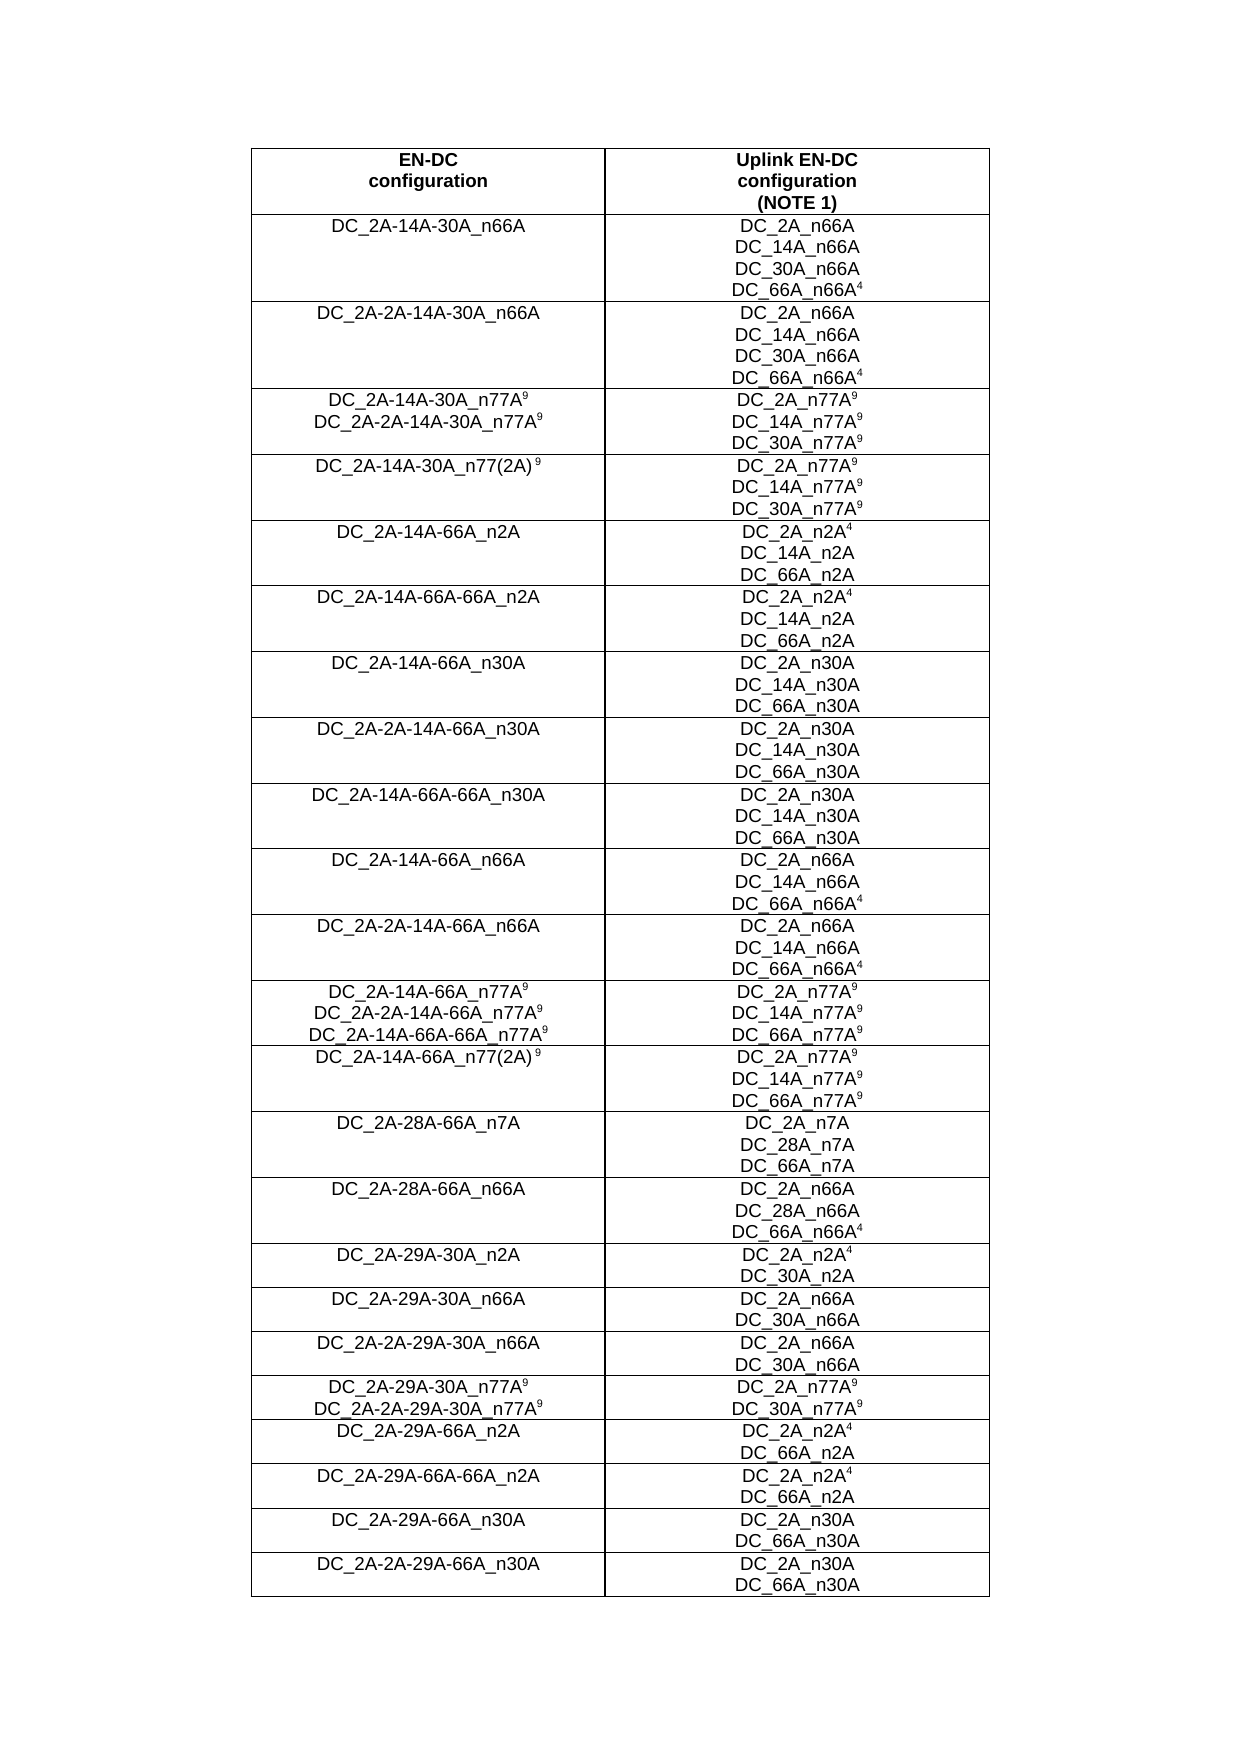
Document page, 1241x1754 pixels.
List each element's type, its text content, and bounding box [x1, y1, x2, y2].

table_cell DC_2A_n30A DC_14A_n30A DC_66A_n30A [606, 718, 989, 782]
table_cell DC_2A_n66A DC_14A_n66A DC_30A_n66A DC_66A_n66A4 [606, 215, 989, 301]
table_cell DC_2A_n30A DC_66A_n30A [606, 1509, 989, 1552]
table_cell DC_2A-14A-30A_n77(2A) 9 [252, 455, 604, 519]
table_cell DC_2A-14A-66A-66A_n2A [252, 586, 604, 651]
table_cell DC_2A_n77A9 DC_30A_n77A9 [606, 1376, 989, 1419]
table_cell DC_2A_n7A DC_28A_n7A DC_66A_n7A [606, 1112, 989, 1177]
table_cell DC_2A-29A-66A_n2A [252, 1420, 604, 1463]
table_cell DC_2A_n66A DC_14A_n66A DC_66A_n66A4 [606, 849, 989, 914]
table_cell DC_2A-14A-30A_n66A [252, 215, 604, 301]
table_cell DC_2A_n2A4 DC_14A_n2A DC_66A_n2A [606, 521, 989, 585]
table_cell DC_2A_n2A4 DC_30A_n2A [606, 1244, 989, 1287]
table_cell DC_2A-2A-14A-66A_n66A [252, 915, 604, 979]
table_cell DC_2A_n2A4 DC_66A_n2A [606, 1420, 989, 1463]
table_cell DC_2A-28A-66A_n66A [252, 1178, 604, 1242]
table_cell DC_2A_n30A DC_14A_n30A DC_66A_n30A [606, 652, 989, 717]
table_header Uplink EN-DC configuration (NOTE 1) [606, 149, 989, 213]
table_cell DC_2A_n30A DC_14A_n30A DC_66A_n30A [606, 784, 989, 848]
table_cell DC_2A-28A-66A_n7A [252, 1112, 604, 1177]
table_cell DC_2A_n66A DC_30A_n66A [606, 1332, 989, 1375]
table_cell DC_2A-2A-29A-66A_n30A [252, 1553, 604, 1596]
table_cell DC_2A_n66A DC_14A_n66A DC_66A_n66A4 [606, 915, 989, 979]
table_cell DC_2A-14A-66A_n77(2A) 9 [252, 1046, 604, 1111]
table_cell DC_2A_n77A9 DC_14A_n77A9 DC_30A_n77A9 [606, 389, 989, 454]
table_cell DC_2A-14A-66A_n66A [252, 849, 604, 914]
table_cell DC_2A-29A-66A-66A_n2A [252, 1464, 604, 1507]
table_cell DC_2A-29A-66A_n30A [252, 1509, 604, 1552]
table_cell DC_2A_n77A9 DC_14A_n77A9 DC_66A_n77A9 [606, 981, 989, 1045]
table_cell DC_2A-14A-30A_n77A9 DC_2A-2A-14A-30A_n77A9 [252, 389, 604, 454]
table_cell DC_2A-14A-66A_n2A [252, 521, 604, 585]
table_cell DC_2A_n2A4 DC_14A_n2A DC_66A_n2A [606, 586, 989, 651]
table_cell DC_2A_n77A9 DC_14A_n77A9 DC_30A_n77A9 [606, 455, 989, 519]
table_cell DC_2A_n77A9 DC_14A_n77A9 DC_66A_n77A9 [606, 1046, 989, 1111]
table_cell DC_2A-14A-66A-66A_n30A [252, 784, 604, 848]
table_cell DC_2A-29A-30A_n77A9 DC_2A-2A-29A-30A_n77A9 [252, 1376, 604, 1419]
table_cell DC_2A-2A-29A-30A_n66A [252, 1332, 604, 1375]
table_cell DC_2A-14A-66A_n30A [252, 652, 604, 717]
table_cell DC_2A_n30A DC_66A_n30A [606, 1553, 989, 1596]
table_cell DC_2A-29A-30A_n2A [252, 1244, 604, 1287]
table_cell DC_2A_n66A DC_28A_n66A DC_66A_n66A4 [606, 1178, 989, 1242]
table_header EN-DC configuration [252, 149, 604, 213]
table_cell DC_2A-2A-14A-30A_n66A [252, 302, 604, 388]
table_cell DC_2A-14A-66A_n77A9 DC_2A-2A-14A-66A_n77A9 DC_2A-14A-66A-66A_n77A9 [252, 981, 604, 1045]
table_cell DC_2A-2A-14A-66A_n30A [252, 718, 604, 782]
table_cell DC_2A_n66A DC_14A_n66A DC_30A_n66A DC_66A_n66A4 [606, 302, 989, 388]
table_cell DC_2A_n2A4 DC_66A_n2A [606, 1464, 989, 1507]
table_cell DC_2A-29A-30A_n66A [252, 1288, 604, 1331]
table_cell DC_2A_n66A DC_30A_n66A [606, 1288, 989, 1331]
